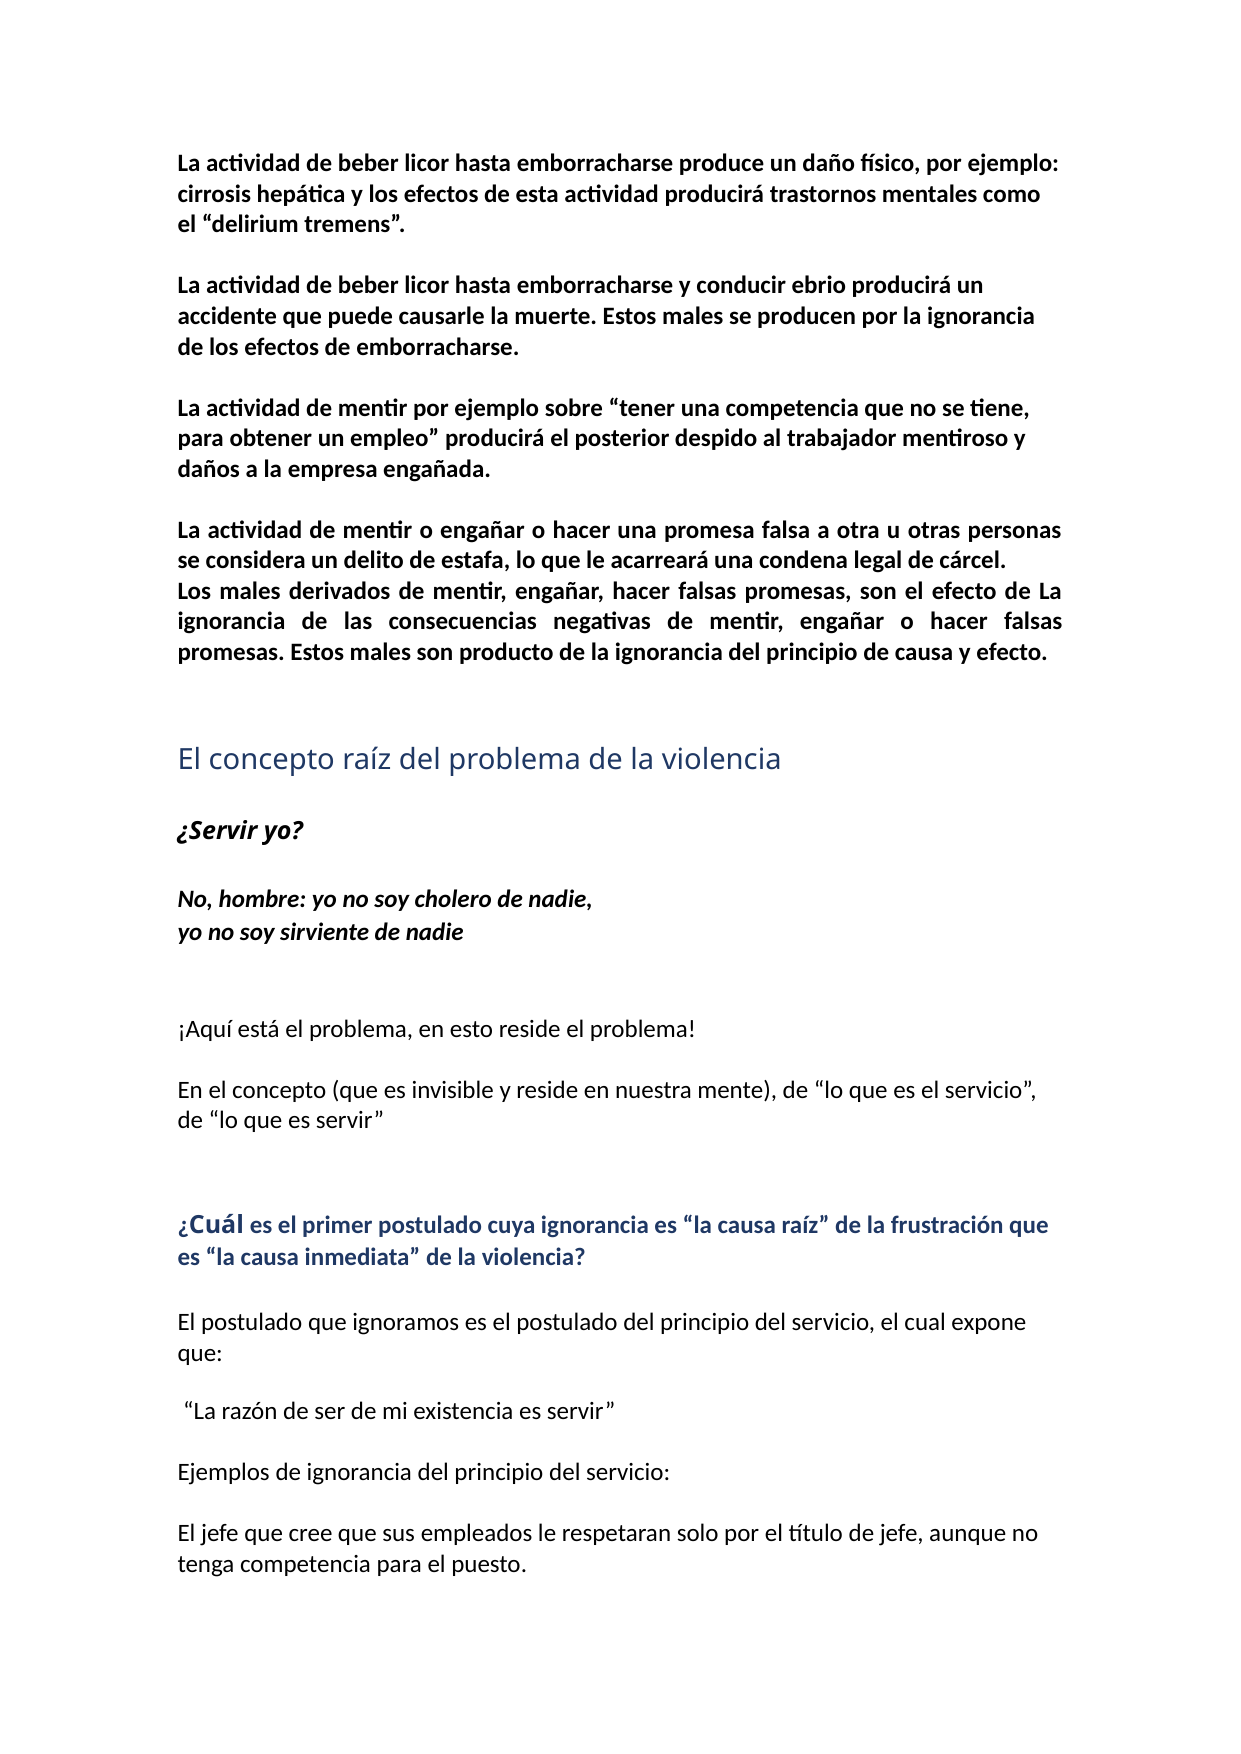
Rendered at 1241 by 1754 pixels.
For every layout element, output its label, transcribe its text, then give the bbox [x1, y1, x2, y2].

text La actividad de beber licor hasta emborracharse y conducir ebrio producirá un accidente que puede causarle la muerte. Estos males se producen por la ignorancia de los efectos de emborracharse. [177, 270, 1063, 361]
text “La razón de ser de mi existencia es servir” [177, 1396, 1063, 1426]
text Ejemplos de ignorancia del principio del servicio: [177, 1457, 1063, 1487]
subtitle ¿Cuál es el primer postulado cuya ignorancia es “la causa raíz” de la frustración que es “la causa inmediata” de la violencia? [177, 1207, 1063, 1272]
text En el concepto (que es invisible y reside en nuestra mente), de “lo que es el servicio”, de “lo que es servir” [177, 1074, 1063, 1135]
text Los males derivados de mentir, engañar, hacer falsas promesas, son el efecto de La ignorancia de las consecuencias negativas de mentir, engañar o hacer falsas promesas. Estos males son producto de la ignorancia del principio de causa y efecto. [177, 575, 1063, 666]
subtitle El concepto raíz del problema de la violencia ¿Servir yo? [177, 739, 1063, 846]
text No, hombre: yo no soy cholero de nadie, yo no soy sirviente de nadie [177, 851, 1063, 947]
text La actividad de mentir por ejemplo sobre “tener una competencia que no se tiene, para obtener un empleo” producirá el posterior despido al trabajador mentiroso y daños a la empresa engañada. [177, 392, 1063, 483]
text La actividad de beber licor hasta emborracharse produce un daño físico, por ejemplo: cirrosis hepática y los efectos de esta actividad producirá trastornos mentales como el “delirium tremens”. [177, 148, 1063, 239]
text El postulado que ignoramos es el postulado del principio del servicio, el cual expone que: [177, 1306, 1063, 1367]
text La actividad de mentir o engañar o hacer una promesa falsa a otra u otras personas se considera un delito de estafa, lo que le acarreará una condena legal de cárcel. [177, 514, 1063, 575]
text El jefe que cree que sus empleados le respetaran solo por el título de jefe, aunque no tenga competencia para el puesto. [177, 1518, 1063, 1579]
text ¡Aquí está el problema, en esto reside el problema! [177, 1013, 1063, 1043]
